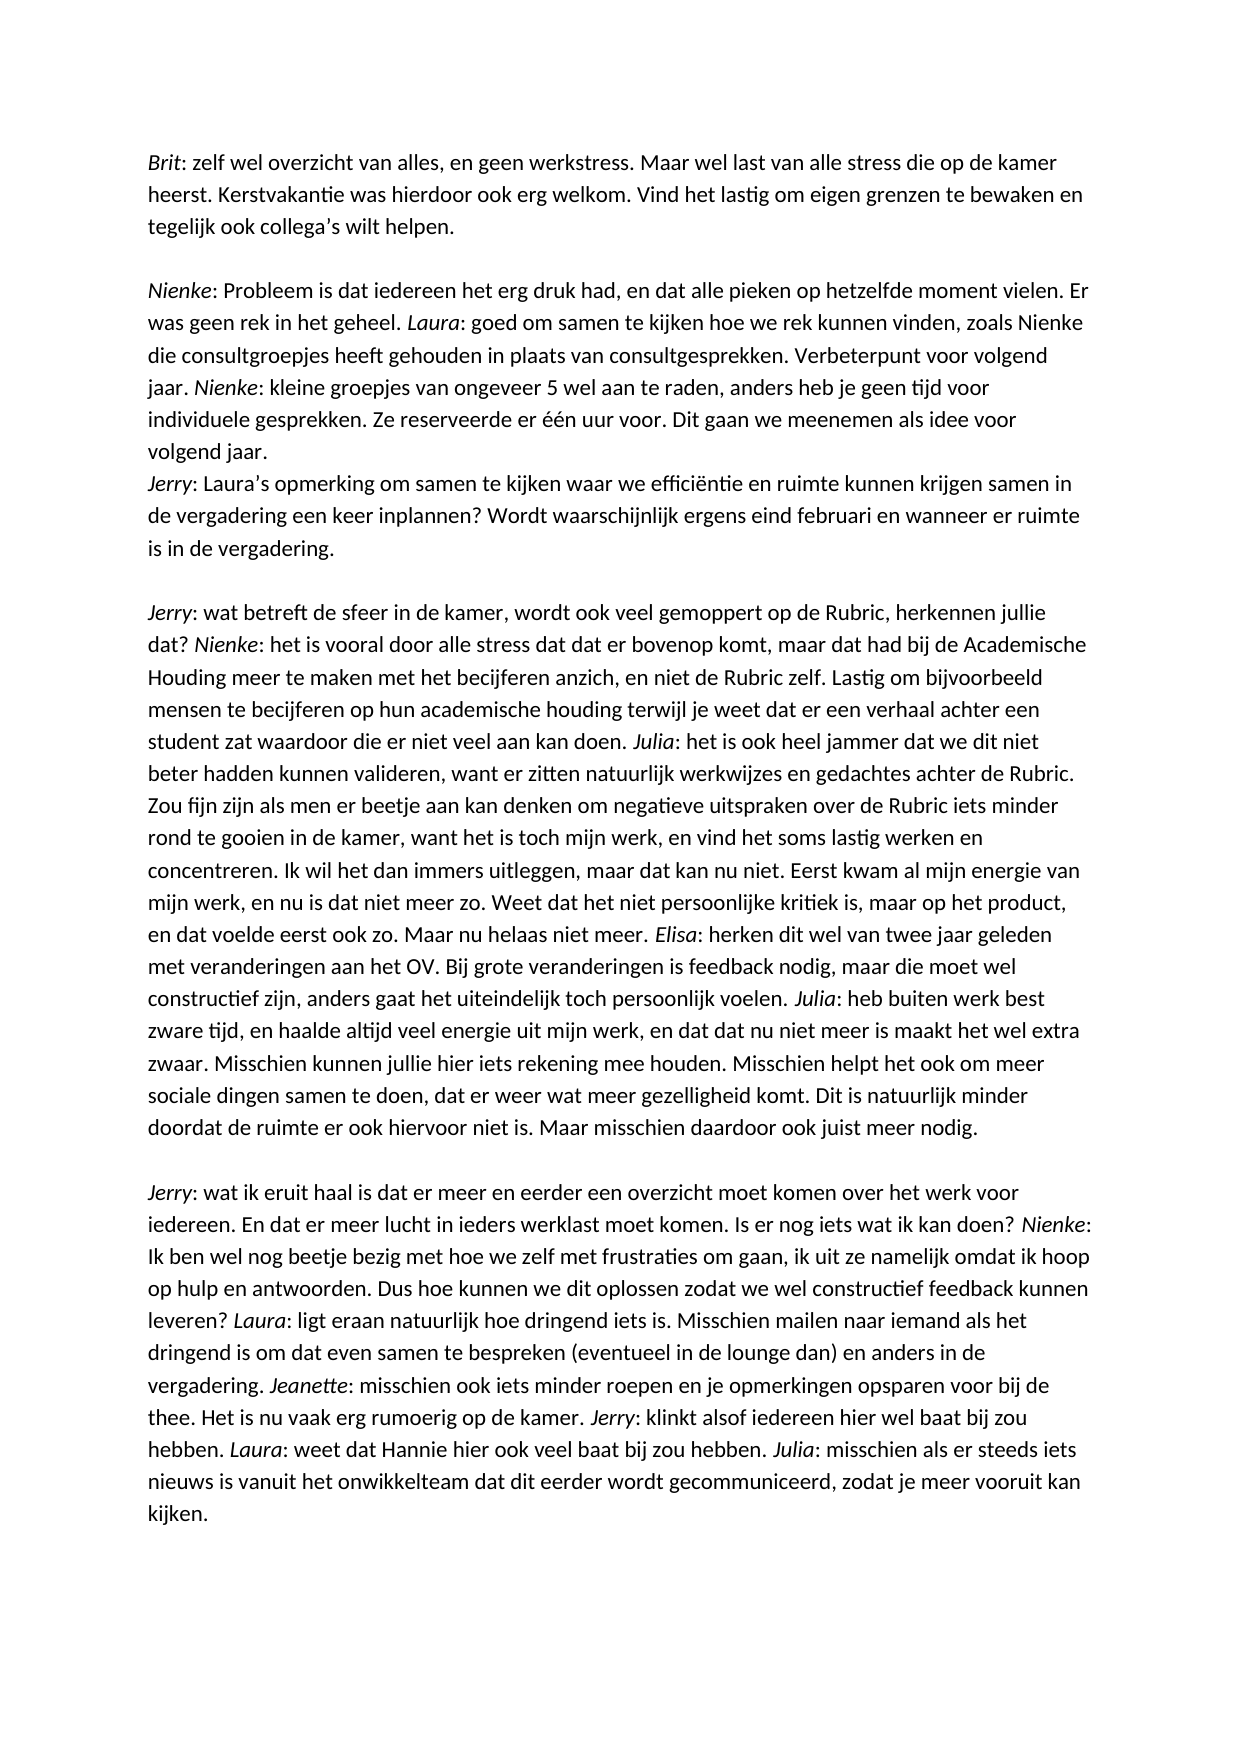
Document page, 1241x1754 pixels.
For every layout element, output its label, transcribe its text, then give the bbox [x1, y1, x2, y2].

text Jerry: wat betreft de sfeer in de kamer, wordt ook veel gemoppert op de Rubric, herkennen jullie dat? Nienke: het is vooral door alle stress dat dat er bovenop komt, maar dat had bij de Academische Houding meer te maken met het becijferen anzich, en niet de Rubric zelf. Lastig om bijvoorbeeld mensen te becijferen op hun academische houding terwijl je weet dat er een verhaal achter een student zat waardoor die er niet veel aan kan doen. Julia: het is ook heel jammer dat we dit niet beter hadden kunnen valideren, want er zitten natuurlijk werkwijzes en gedachtes achter de Rubric. Zou fijn zijn als men er beetje aan kan denken om negatieve uitspraken over de Rubric iets minder rond te gooien in de kamer, want het is toch mijn werk, en vind het soms lastig werken en concentreren. Ik wil het dan immers uitleggen, maar dat kan nu niet. Eerst kwam al mijn energie van mijn werk, en nu is dat niet meer zo. Weet dat het niet persoonlijke kritiek is, maar op het product, en dat voelde eerst ook zo. Maar nu helaas niet meer. Elisa: herken dit wel van twee jaar geleden met veranderingen aan het OV. Bij grote veranderingen is feedback nodig, maar die moet wel constructief zijn, anders gaat het uiteindelijk toch persoonlijk voelen. Julia: heb buiten werk best zware tijd, en haalde altijd veel energie uit mijn werk, en dat dat nu niet meer is maakt het wel extra zwaar. Misschien kunnen jullie hier iets rekening mee houden. Misschien helpt het ook om meer sociale dingen samen te doen, dat er weer wat meer gezelligheid komt. Dit is natuurlijk minder doordat de ruimte er ook hiervoor niet is. Maar misschien daardoor ook juist meer nodig. [148, 598, 1093, 1141]
text Brit: zelf wel overzicht van alles, en geen werkstress. Maar wel last van alle stress die op de kamer heerst. Kerstvakantie was hierdoor ook erg welkom. Vind het lastig om eigen grenzen te bewaken en tegelijk ook collega’s wilt helpen. [148, 148, 1093, 240]
text Jerry: Laura’s opmerking om samen te kijken waar we efficiëntie en ruimte kunnen krijgen samen in de vergadering een keer inplannen? Wordt waarschijnlijk ergens eind februari en wanneer er ruimte is in de vergadering. [148, 469, 1093, 562]
text Nienke: Probleem is dat iedereen het erg druk had, en dat alle pieken op hetzelfde moment vielen. Er was geen rek in het geheel. Laura: goed om samen te kijken hoe we rek kunnen vinden, zoals Nienke die consultgroepjes heeft gehouden in plaats van consultgesprekken. Verbeterpunt voor volgend jaar. Nienke: kleine groepjes van ongeveer 5 wel aan te raden, anders heb je geen tijd voor individuele gesprekken. Ze reserveerde er één uur voor. Dit gaan we meenemen als idee voor volgend jaar. [148, 276, 1093, 465]
text Jerry: wat ik eruit haal is dat er meer en eerder een overzicht moet komen over het werk voor iedereen. En dat er meer lucht in ieders werklast moet komen. Is er nog iets wat ik kan doen? Nienke: Ik ben wel nog beetje bezig met hoe we zelf met frustraties om gaan, ik uit ze namelijk omdat ik hoop op hulp en antwoorden. Dus hoe kunnen we dit oplossen zodat we wel constructief feedback kunnen leveren? Laura: ligt eraan natuurlijk hoe dringend iets is. Misschien mailen naar iemand als het dringend is om dat even samen te bespreken (eventueel in de lounge dan) en anders in de vergadering. Jeanette: misschien ook iets minder roepen en je opmerkingen opsparen voor bij de thee. Het is nu vaak erg rumoerig op de kamer. Jerry: klinkt alsof iedereen hier wel baat bij zou hebben. Laura: weet dat Hannie hier ook veel baat bij zou hebben. Julia: misschien als er steeds iets nieuws is vanuit het onwikkelteam dat dit eerder wordt gecommuniceerd, zodat je meer vooruit kan kijken. [148, 1178, 1093, 1527]
